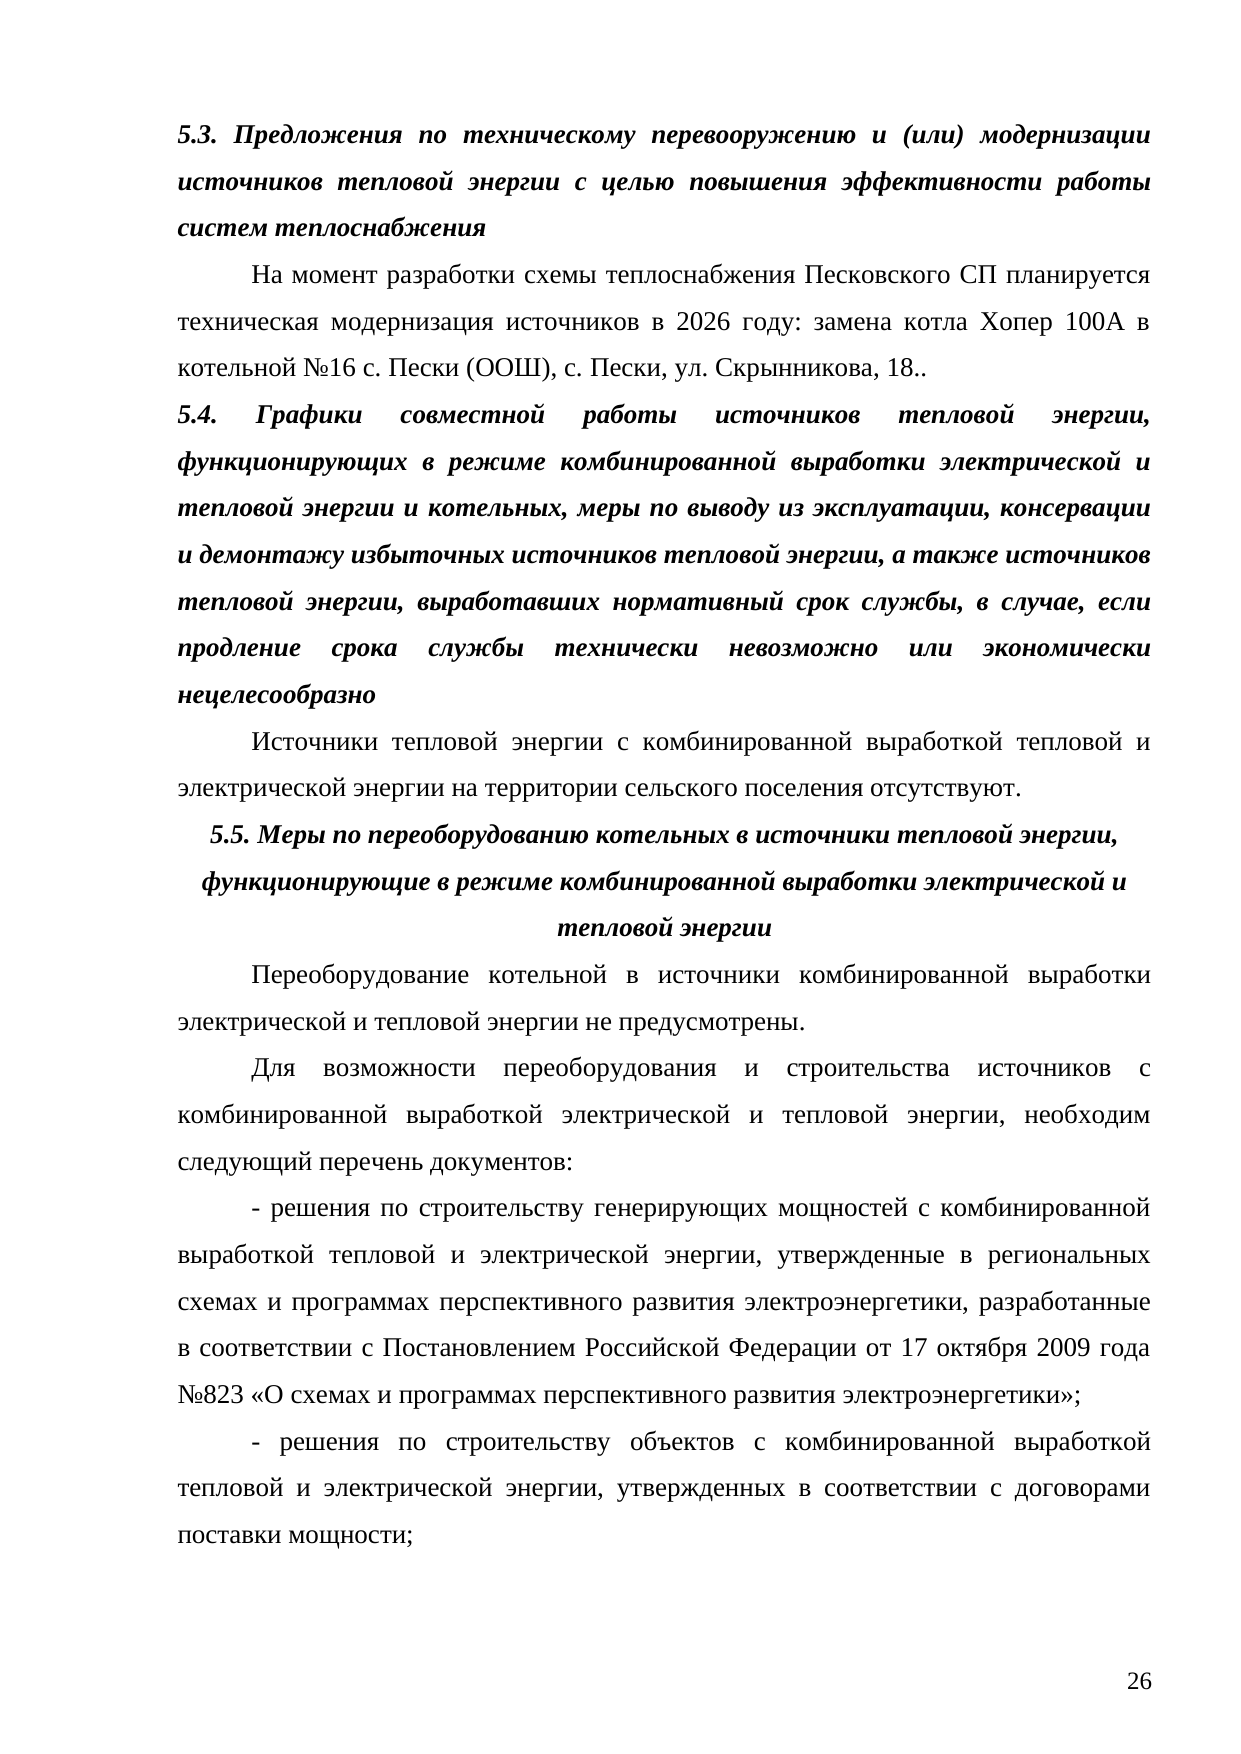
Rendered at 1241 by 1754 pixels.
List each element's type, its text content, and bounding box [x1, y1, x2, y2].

subtitle 5.4. Графики совместной работы источников тепловой энергии, функционирующих в режиме комбинированной выработки электрической и тепловой энергии и котельных, меры по выводу из эксплуатации, консервации и демонтажу избыточных источников тепловой энергии, а также источников тепловой энергии, выработавших нормативный срок службы, в случае, если продление срока службы технически невозможно или экономически нецелесообразно [177, 398, 1152, 709]
text - решения по строительству генерирующих мощностей с комбинированной выработкой тепловой и электрической энергии, утвержденные в региональных схемах и программах перспективного развития электроэнергетики, разработанные в соответствии с Постановлением Российской Федерации от 17 октября 2009 года №823 «О схемах и программах перспективного развития электроэнергетики»; [177, 1191, 1152, 1409]
text - решения по строительству объектов с комбинированной выработкой тепловой и электрической энергии, утвержденных в соответствии с договорами поставки мощности; [177, 1425, 1152, 1549]
text На момент разработки схемы теплоснабжения Песковского СП планируется техническая модернизация источников в 2026 году: замена котла Хопер 100А в котельной №16 с. Пески (ООШ), с. Пески, ул. Скрынникова, 18.. [177, 258, 1152, 383]
subtitle 5.3. Предложения по техническому перевооружению и (или) модернизации источников тепловой энергии с целью повышения эффективности работы систем теплоснабжения [177, 118, 1152, 243]
text Источники тепловой энергии с комбинированной выработкой тепловой и электрической энергии на территории сельского поселения отсутствуют. [177, 725, 1152, 803]
subtitle 5.5. Меры по переоборудованию котельных в источники тепловой энергии, функционирующие в режиме комбинированной выработки электрической и тепловой энергии [177, 818, 1152, 943]
text Переоборудование котельной в источники комбинированной выработки электрической и тепловой энергии не предусмотрены. [177, 958, 1152, 1036]
text Для возможности переоборудования и строительства источников с комбинированной выработкой электрической и тепловой энергии, необходим следующий перечень документов: [177, 1051, 1152, 1176]
